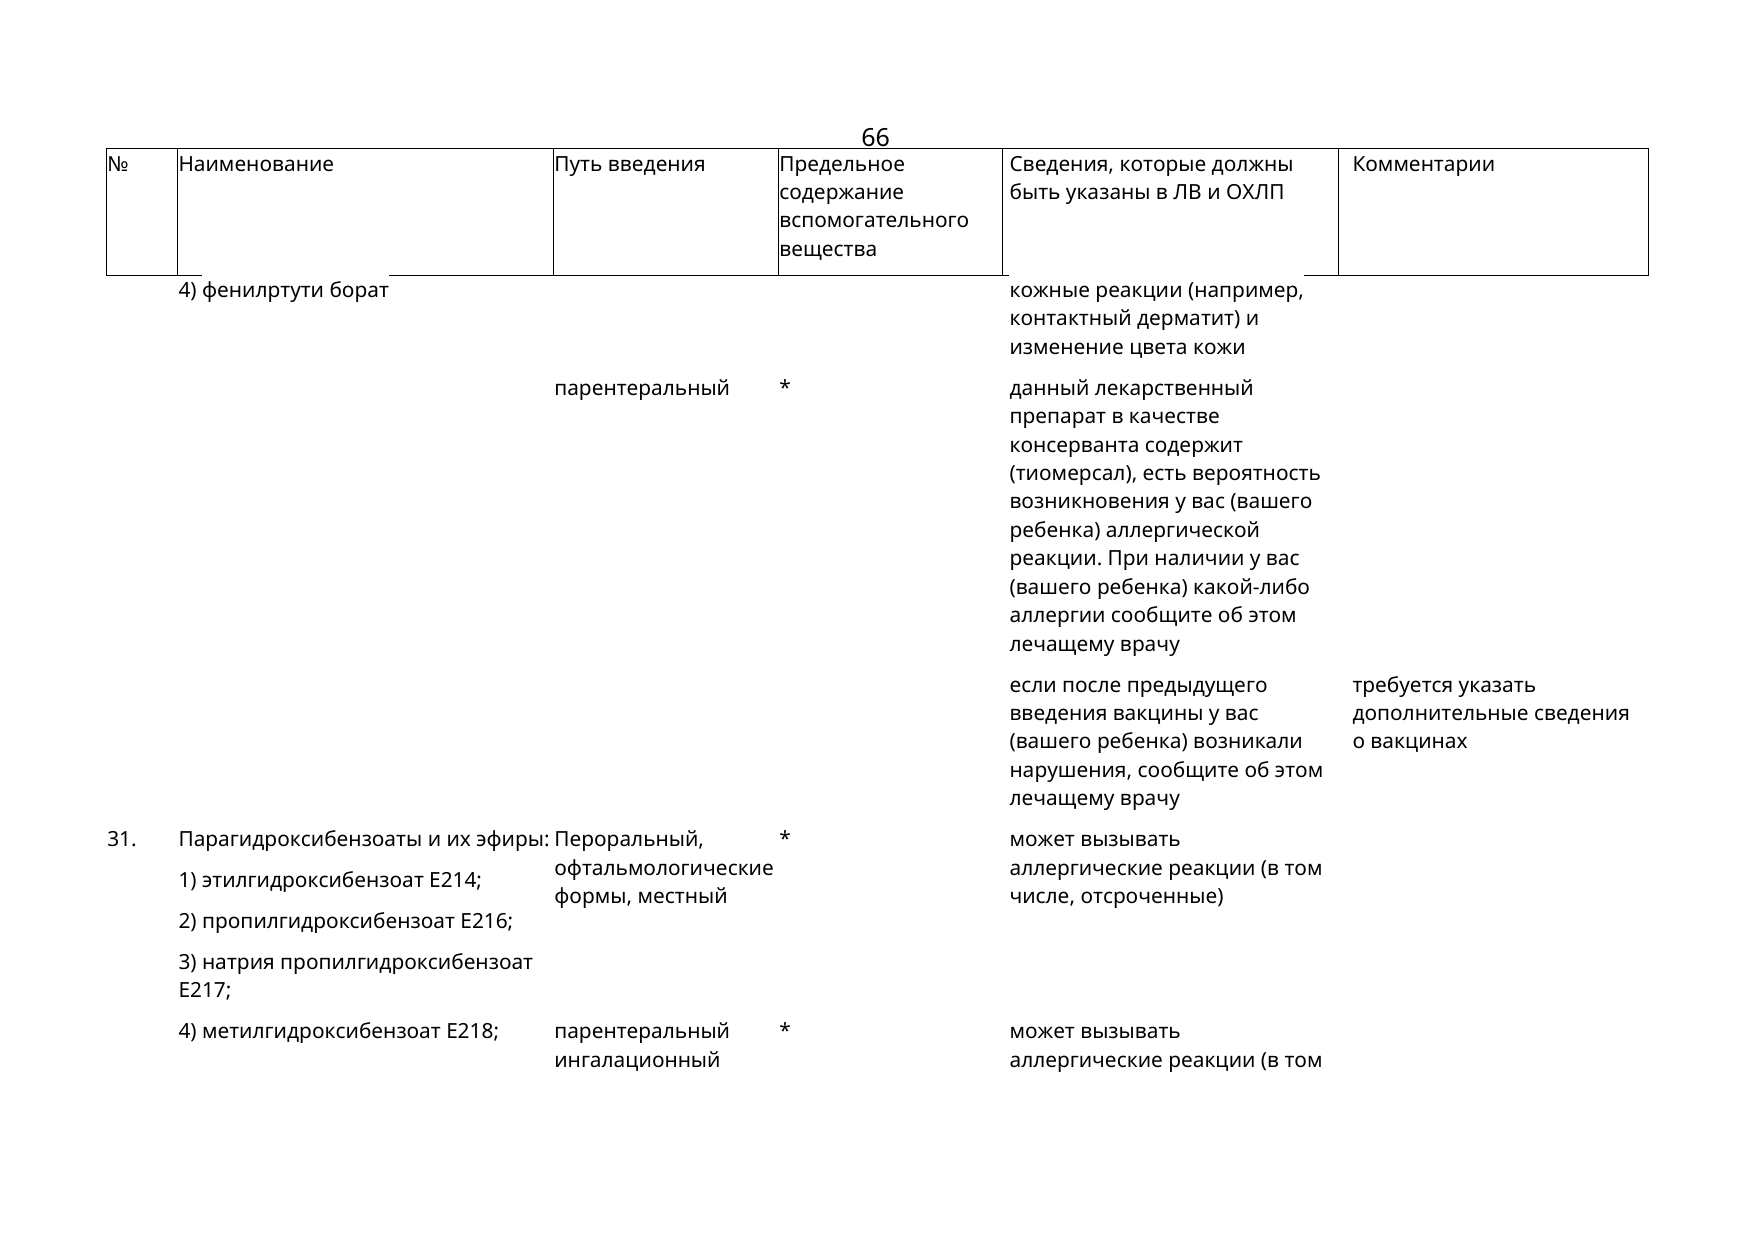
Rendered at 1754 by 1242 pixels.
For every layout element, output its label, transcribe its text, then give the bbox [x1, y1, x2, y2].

table_header Наименование [178, 149, 553, 275]
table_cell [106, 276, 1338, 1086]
table_header Сведения, которые должны быть указаны в ЛВ1 и ОХЛП2 [1003, 149, 1338, 275]
table_header Путь введения [554, 149, 778, 275]
table_header Предельное содержание вспомогательного вещества [779, 149, 1002, 275]
table_header № [107, 149, 177, 275]
table_header Комментарии [1339, 149, 1648, 275]
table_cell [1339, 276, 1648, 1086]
